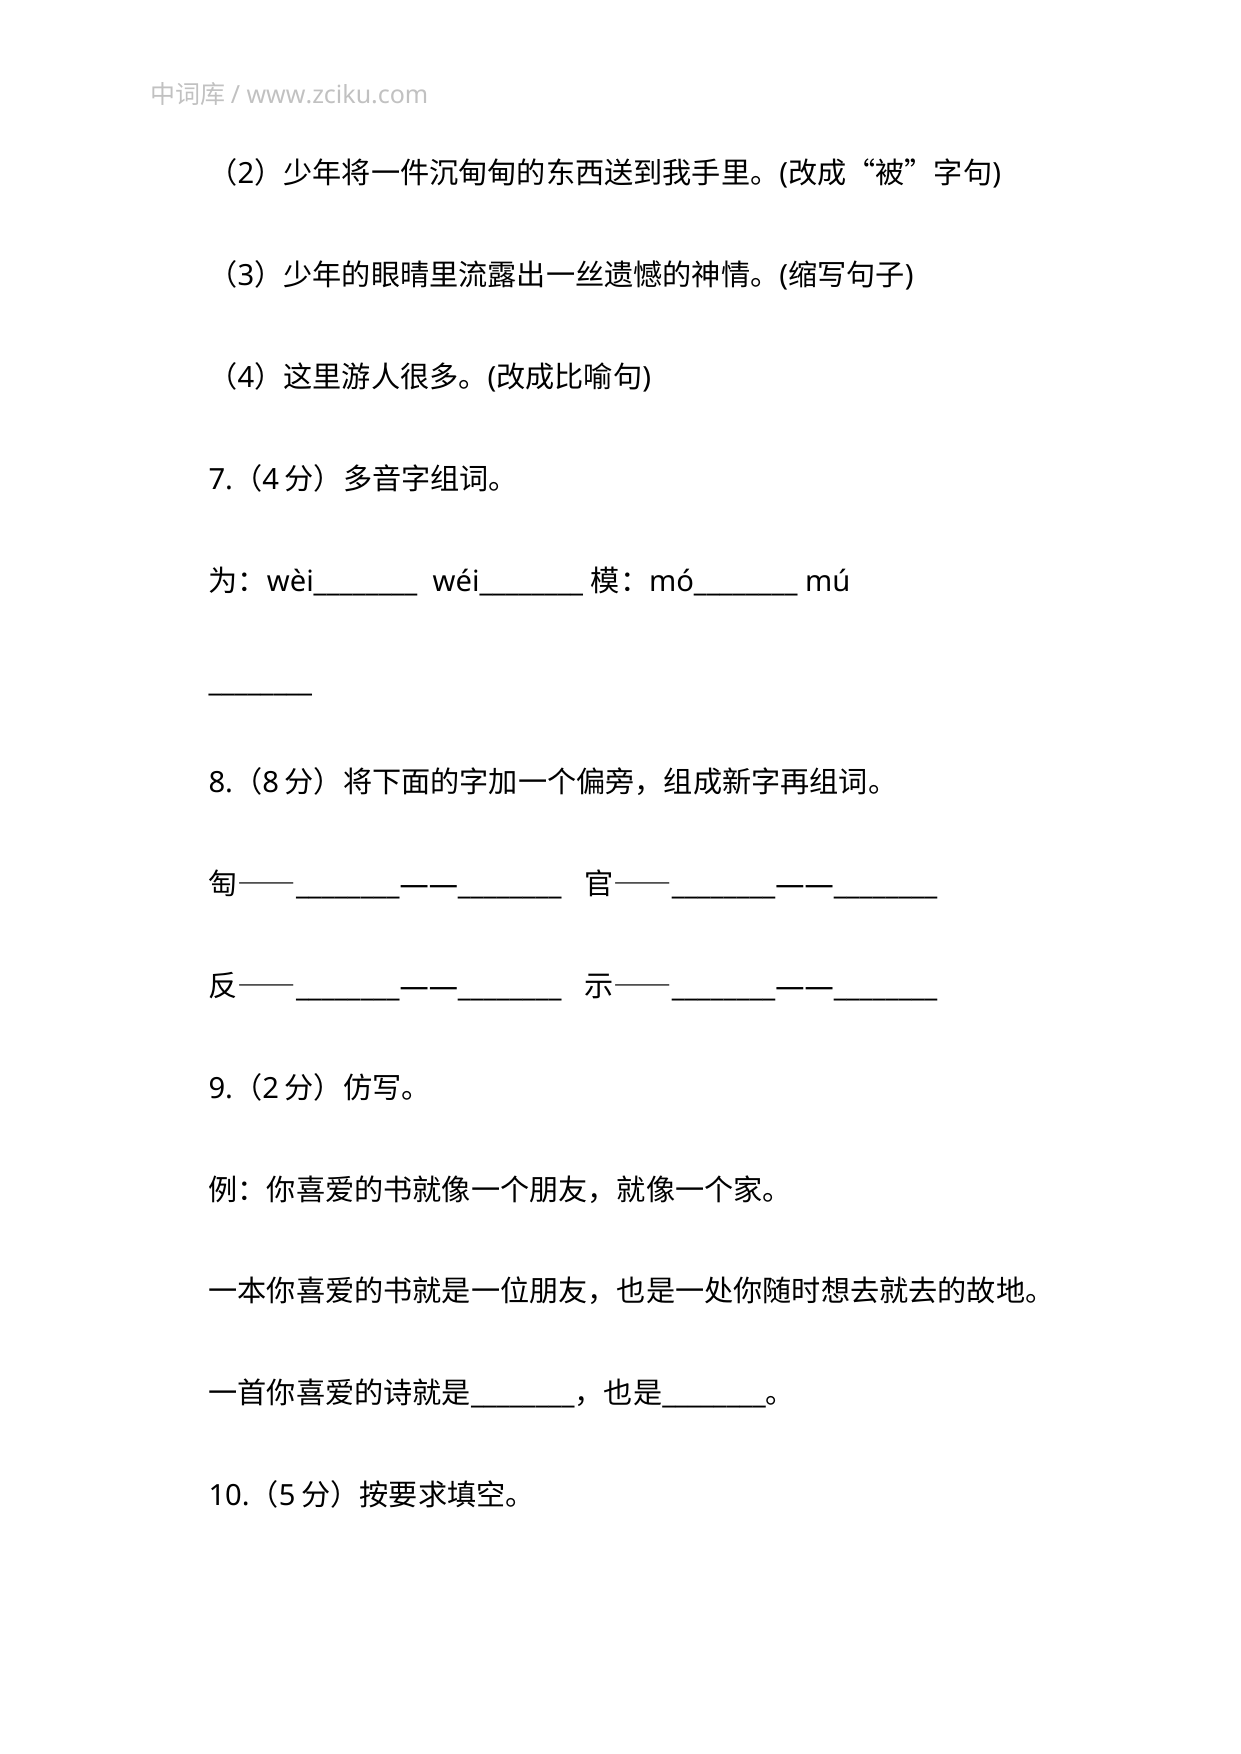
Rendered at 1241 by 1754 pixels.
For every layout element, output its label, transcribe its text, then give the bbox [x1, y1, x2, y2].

text 9.（2分）仿写。 [150, 1064, 1090, 1107]
text 8.（8分）将下面的字加一个偏旁，组成新字再组词。 [150, 758, 1090, 801]
text ________ [150, 660, 1090, 699]
text （4）这里游人很多。(改成比喻句) [150, 354, 1090, 396]
text 为：wèi________ wéi________ 模：mó________ mú [150, 558, 1090, 600]
text 反——________——________ 示——________——________ [150, 962, 1090, 1005]
text 一首你喜爱的诗就是________，也是________。 [150, 1370, 1090, 1412]
text 7.（4分）多音字组词。 [150, 456, 1090, 498]
text 匋——________——________ 官——________——________ [150, 860, 1090, 903]
text （3）少年的眼晴里流露出一丝遗憾的神情。(缩写句子) [150, 252, 1090, 294]
text 例：你喜爱的书就像一个朋友，就像一个家。 [150, 1166, 1090, 1208]
text 一本你喜爱的书就是一位朋友，也是一处你随时想去就去的故地。 [150, 1268, 1090, 1310]
text （2）少年将一件沉甸甸的东西送到我手里。(改成“被”字句) [150, 150, 1090, 192]
text 10.（5分）按要求填空。 [150, 1472, 1090, 1514]
